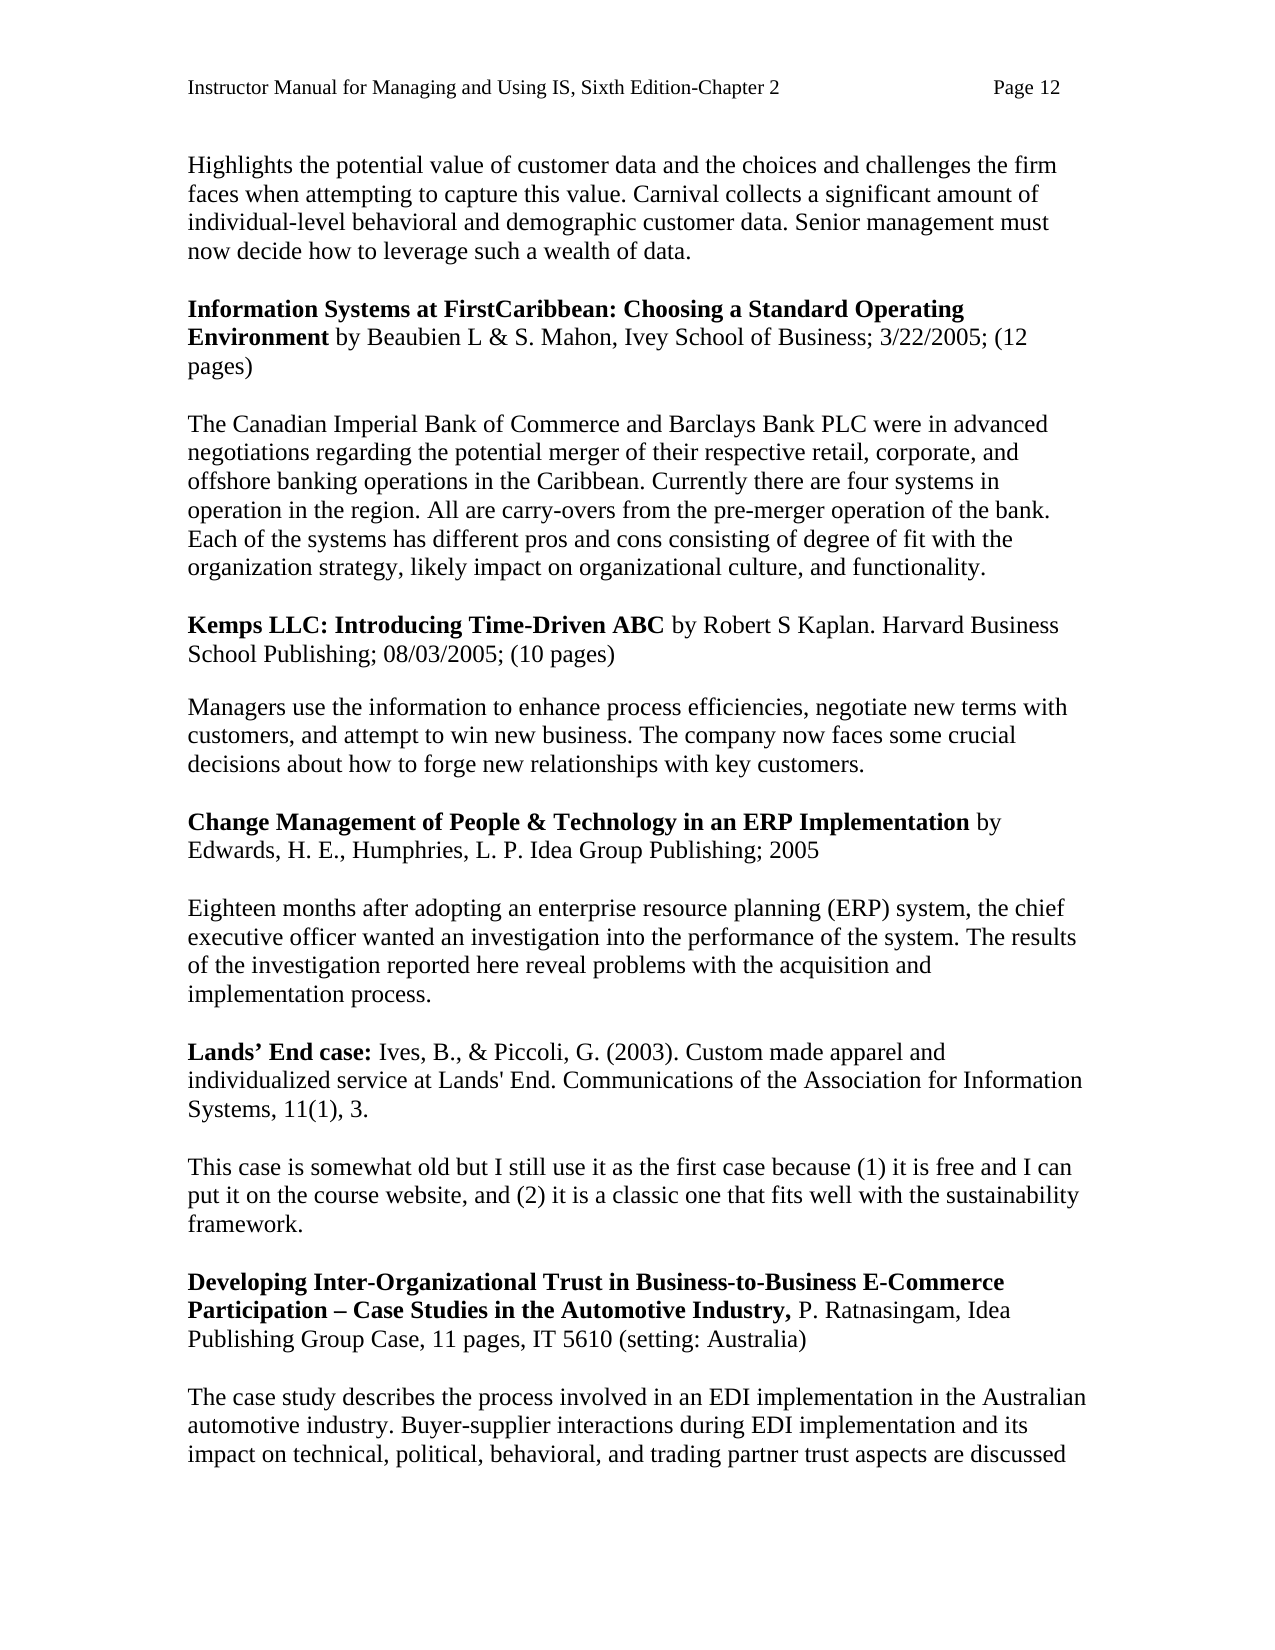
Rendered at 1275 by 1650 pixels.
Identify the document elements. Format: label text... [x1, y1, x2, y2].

text Information Systems at FirstCaribbean: Choosing a Standard Operating Environment by Beaubien L & S. Mahon, Ivey School of Business; 3/22/2005; (12 pages) [187, 294, 1087, 380]
text Kemps LLC: Introducing Time-Driven ABC by Robert S Kaplan. Harvard Business School Publishing; 08/03/2005; (10 pages) [187, 610, 1087, 667]
text Lands’ End case: Ives, B., & Piccoli, G. (2003). Custom made apparel and individualized service at Lands' End. Communications of the Association for Information Systems, 11(1), 3. [187, 1037, 1087, 1123]
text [187, 1382, 1087, 1468]
text Eighteen months after adopting an enterprise resource planning (ERP) system, the chief executive officer wanted an investigation into the performance of the system. The results of the investigation reported here reveal problems with the acquisition and implementation process. [187, 893, 1087, 1008]
text Developing Inter-Organizational Trust in Business-to-Business E-Commerce Participation – Case Studies in the Automotive Industry, P. Ratnasingam, Idea Publishing Group Case, 11 pages, IT 5610 (setting: Australia) [187, 1267, 1087, 1353]
text The Canadian Imperial Bank of Commerce and Barclays Bank PLC were in advanced negotiations regarding the potential merger of their respective retail, corporate, and offshore banking operations in the Caribbean. Currently there are four systems in operation in the region. All are carry-overs from the pre-merger operation of the bank. Each of the systems has different pros and cons consisting of degree of fit with the organization strategy, likely impact on organizational culture, and functionality. [187, 409, 1087, 581]
text Change Management of People & Technology in an ERP Implementation by Edwards, H. E., Humphries, L. P. Idea Group Publishing; 2005 [187, 807, 1087, 864]
text Managers use the information to enhance process efficiencies, negotiate new terms with customers, and attempt to win new business. The company now faces some crucial decisions about how to forge new relationships with key customers. [187, 692, 1087, 778]
text This case is somewhat old but I still use it as the first case because (1) it is free and I can put it on the course website, and (2) it is a classic one that fits well with the sustainability framework. [187, 1152, 1087, 1238]
text Highlights the potential value of customer data and the choices and challenges the firm faces when attempting to capture this value. Carnival collects a significant amount of individual-level behavioral and demographic customer data. Senior management must now decide how to leverage such a wealth of data. [187, 150, 1087, 265]
